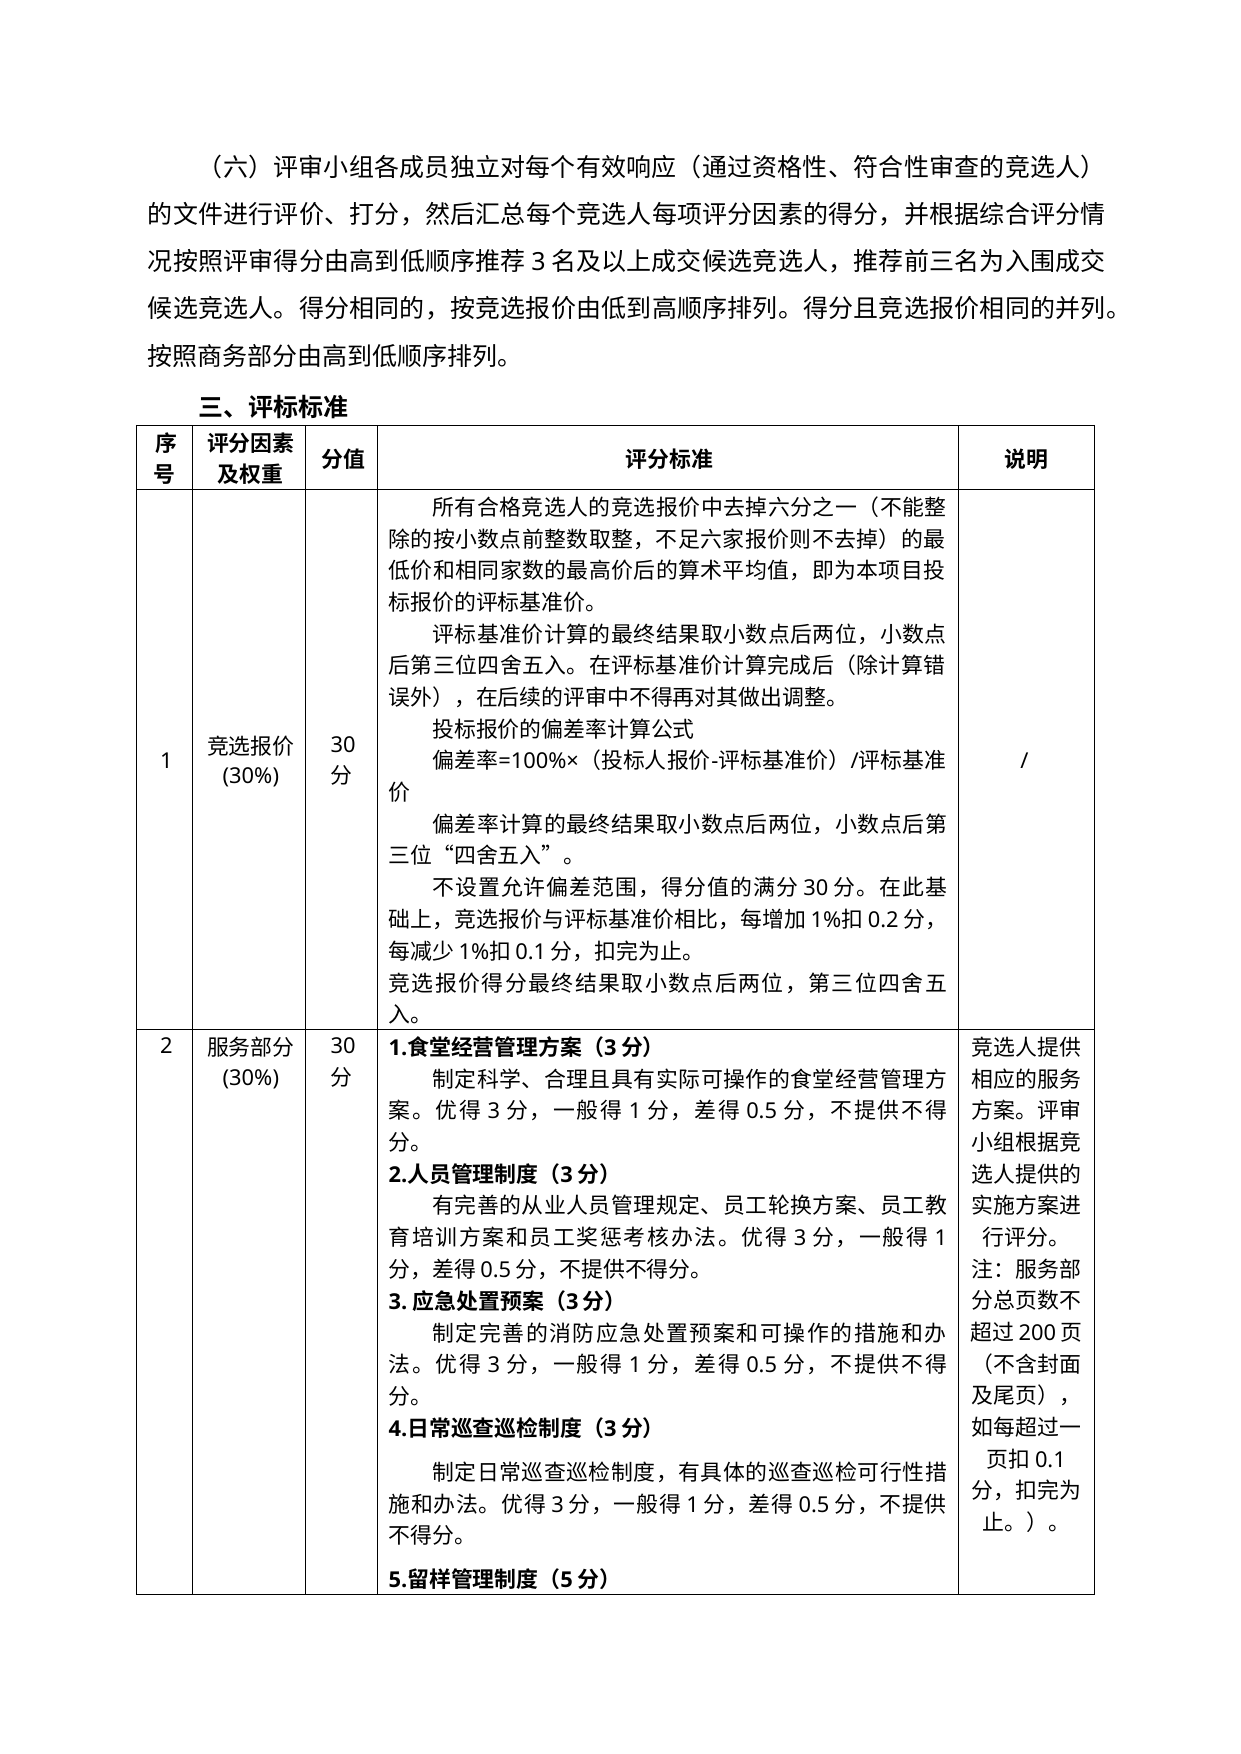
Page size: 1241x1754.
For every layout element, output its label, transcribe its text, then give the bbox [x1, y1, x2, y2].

table_cell 30分 [306, 490, 377, 1029]
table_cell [378, 1030, 958, 1594]
table_header 评分因素 及权重 [193, 426, 305, 489]
table_cell 竞选报价 (30%) [193, 490, 305, 1029]
table_header 评分标准 [378, 426, 958, 489]
table_cell 30分 [306, 1030, 377, 1594]
table_cell 所有合格竞选人的竞选报价中去掉六分之一（不能整除的按小数点前整数取整，不足六家报价则不去掉）的最低价和相同家数的最高价后的算术平均值，即为本项目投标报价的评标基准价。 评标基准价计算的最终结果取小数点后两位，小数点后第三位四舍五入。在评标基准价计算完成后（除计算错误外），在后续的评审中不得再对其做出调整。 投标报价的偏差率计算公式 偏差率=100%×（投标人报价-评标基准价）/评标基准价 偏差率计算的最终结果取小数点后两位，小数点后第三位“四舍五入”。 不设置允许偏差范围，得分值的满分30分。在此基础上，竞选报价与评标基准价相比，每增加1%扣0.2分，每减少1%扣0.1分，扣完为止。 竞选报价得分最终结果取小数点后两位，第三位四舍五入。 [378, 490, 958, 1029]
table_header 序号 [137, 426, 192, 489]
table_cell 2 [137, 1030, 192, 1594]
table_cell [959, 1030, 1094, 1594]
table_cell 服务部分 (30%) [193, 1030, 305, 1594]
text 三、评标标准 [148, 383, 1093, 425]
table_cell 1 [137, 490, 192, 1029]
text （六）评审小组各成员独立对每个有效响应（通过资格性、符合性审查的竞选人）的文件进行评价、打分，然后汇总每个竞选人每项评分因素的得分，并根据综合评分情况按照评审得分由高到低顺序推荐3名及以上成交候选竞选人，推荐前三名为入围成交候选竞选人。得分相同的，按竞选报价由低到高顺序排列。得分且竞选报价相同的并列。按照商务部分由高到低顺序排列。 [148, 148, 1106, 372]
table_cell / [959, 490, 1094, 1029]
table_header 分值 [306, 426, 377, 489]
table_header 说明 [959, 426, 1094, 489]
